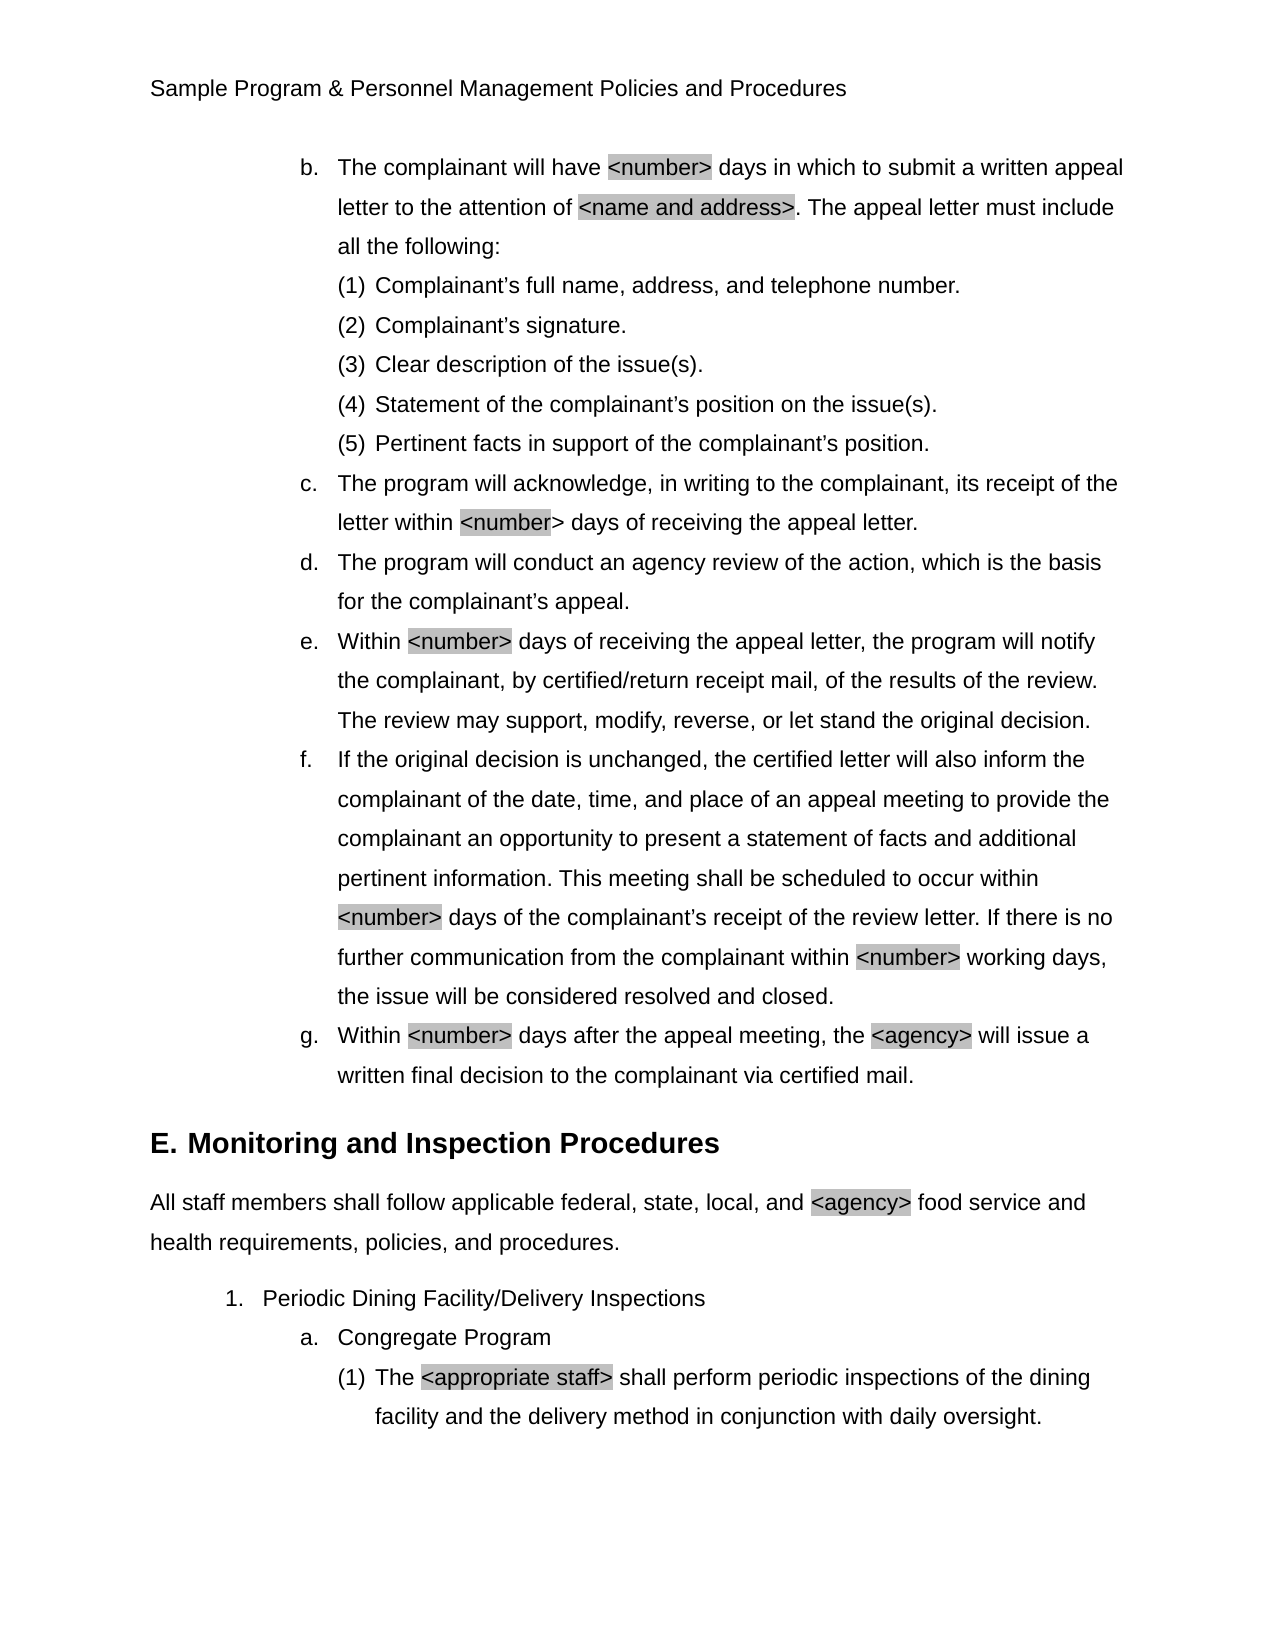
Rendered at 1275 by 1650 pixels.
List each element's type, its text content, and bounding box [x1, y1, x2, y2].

list The complainant will have <number> days in which to submit a written appeal letter to the attention of <name and address>. The appeal letter must include all the following: [300, 154, 1125, 259]
list If the original decision is unchanged, the certified letter will also inform the complainant of the date, time, and place of an appeal meeting to provide the complainant an opportunity to present a statement of facts and additional pertinent information. This meeting shall be scheduled to occur within <number> days of the complainant’s receipt of the review letter. If there is no further communication from the complainant within <number> working days, the issue will be considered resolved and closed. [300, 746, 1125, 1009]
list Within <number> days of receiving the appeal letter, the program will notify the complainant, by certified/return receipt mail, of the results of the review. The review may support, modify, reverse, or let stand the original decision. [300, 628, 1125, 733]
list The program will acknowledge, in writing to the complainant, its receipt of the letter within <number> days of receiving the appeal letter. [300, 470, 1125, 536]
list Statement of the complainant’s position on the issue(s). [337, 391, 1125, 417]
list Within <number> days after the appeal meeting, the <agency> will issue a written final decision to the complainant via certified mail. [300, 1022, 1125, 1088]
list Periodic Dining Facility/Delivery Inspections [225, 1285, 1125, 1311]
subtitle Monitoring and Inspection Procedures [150, 1126, 1125, 1160]
list The <appropriate staff> shall perform periodic inspections of the dining facility and the delivery method in conjunction with daily oversight. [337, 1364, 1125, 1430]
list Pertinent facts in support of the complainant’s position. [337, 430, 1125, 457]
text All staff members shall follow applicable federal, state, local, and <agency> food service and health requirements, policies, and procedures. [150, 1189, 1125, 1255]
list Clear description of the issue(s). [337, 351, 1125, 378]
list Congregate Program [300, 1324, 1125, 1351]
list The program will conduct an agency review of the action, which is the basis for the complainant’s appeal. [300, 549, 1125, 614]
list Complainant’s signature. [337, 312, 1125, 338]
list Complainant’s full name, address, and telephone number. [337, 272, 1125, 299]
